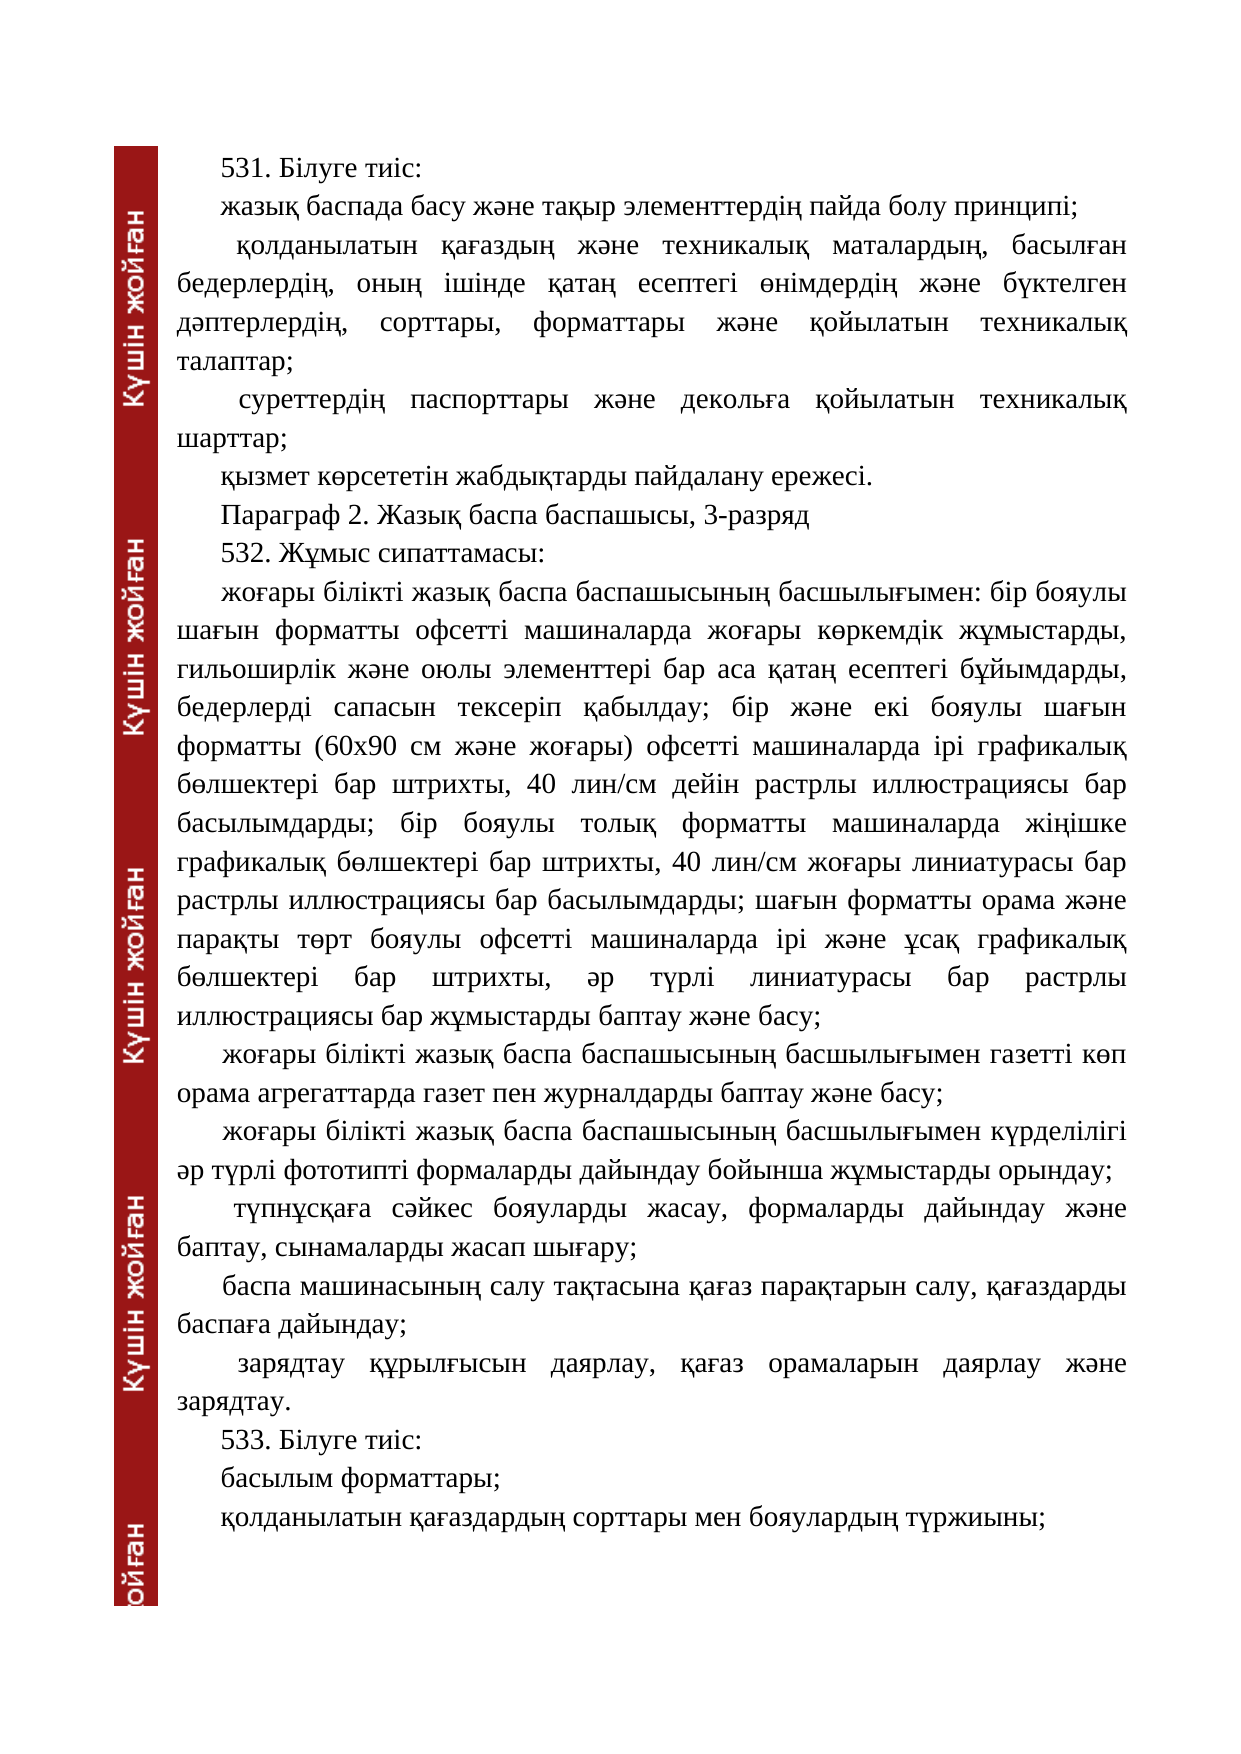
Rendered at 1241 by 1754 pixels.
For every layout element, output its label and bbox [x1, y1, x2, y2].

picture [114, 1532, 158, 1606]
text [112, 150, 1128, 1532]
picture [114, 146, 158, 150]
